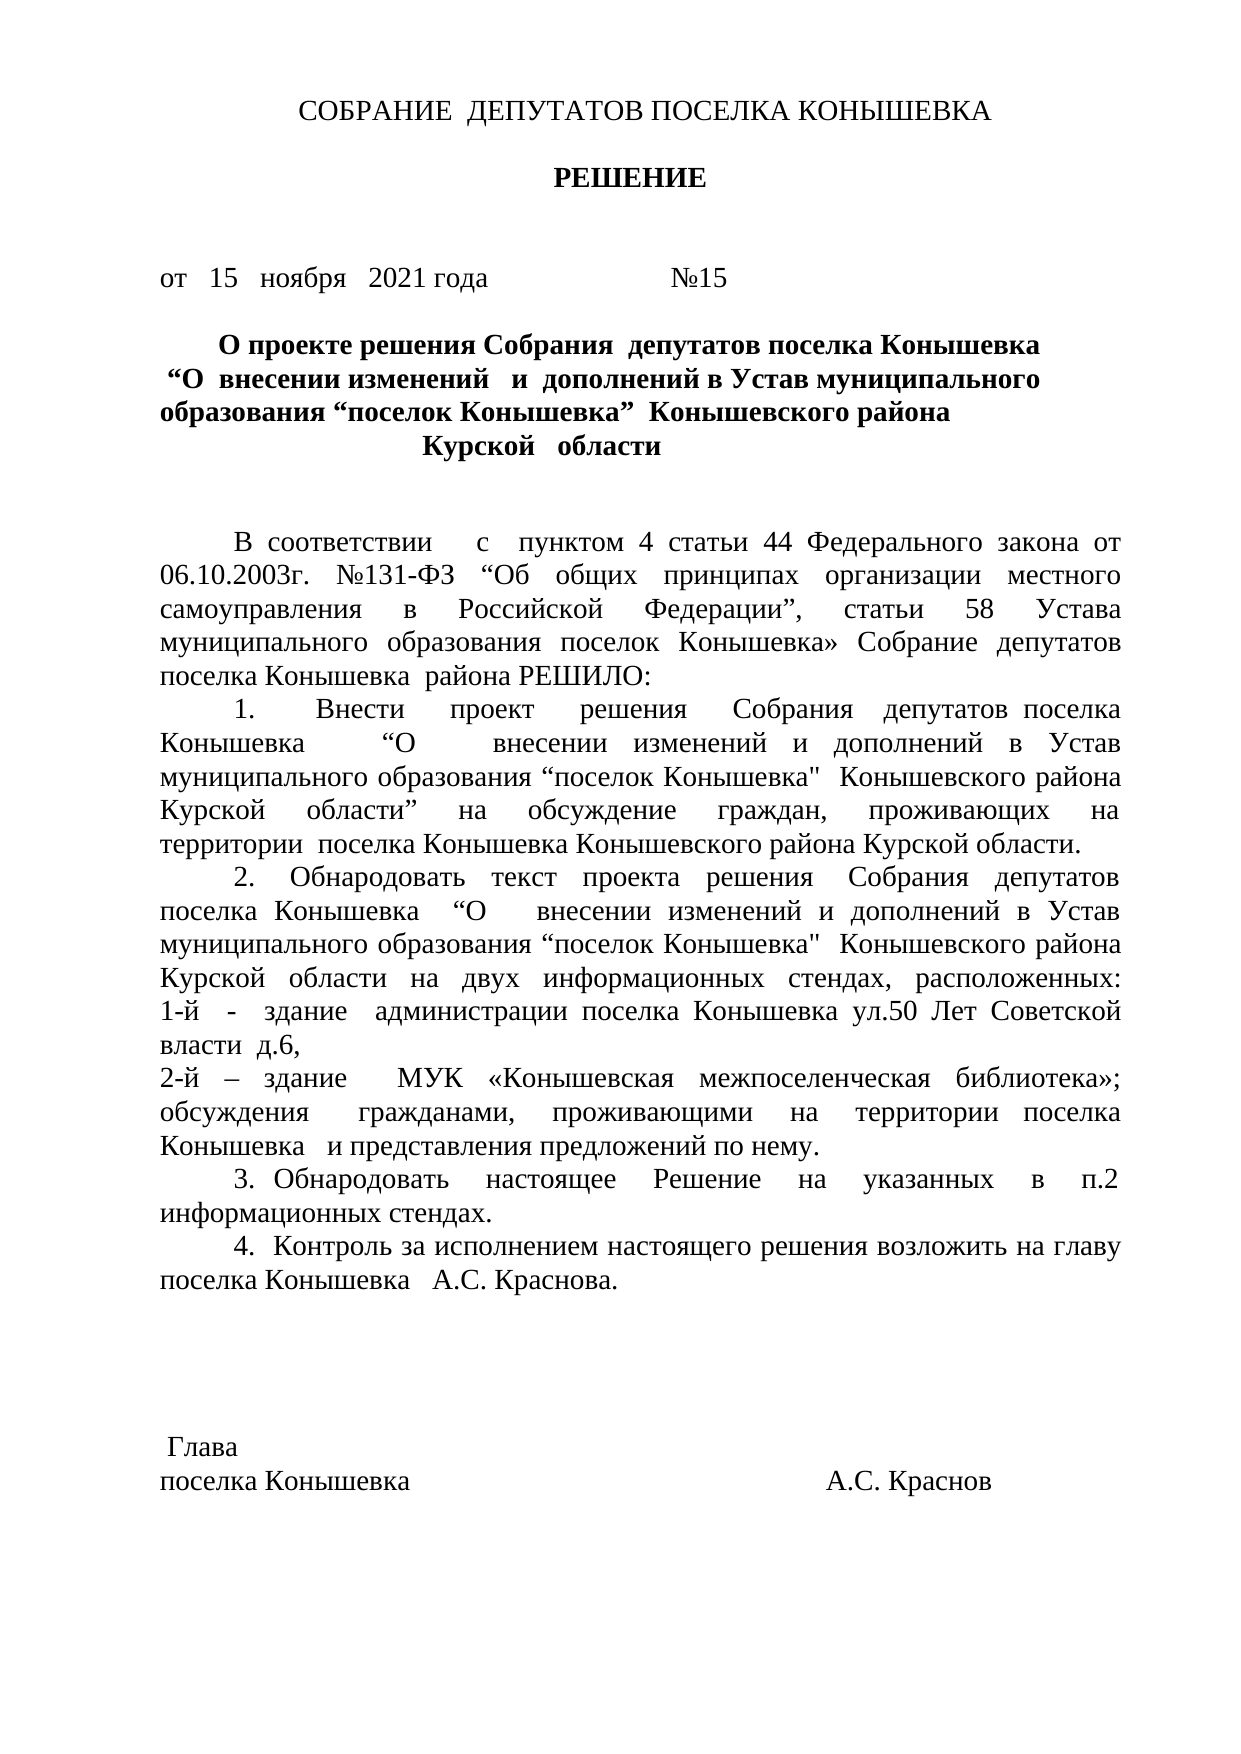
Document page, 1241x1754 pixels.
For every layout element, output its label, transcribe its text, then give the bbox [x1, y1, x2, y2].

text от 15 ноября 2021 года №15 [159, 260, 1122, 294]
text 2-й – здание МУК «Конышевская межпоселенческая библиотека»; обсуждения гражданами, проживающими на территории поселка Конышевка и представления предложений по нему. [159, 1061, 1122, 1161]
text “О внесении изменений и дополнений в Устав муниципального образования “поселок Конышевка” Конышевского района [159, 361, 1122, 428]
text 1. Внести проект решения Собрания депутатов поселка Конышевка “О внесении изменений и дополнений в Устав муниципального образования “поселок Конышевка" Конышевского района Курской области” на обсуждение граждан, проживающих на территории поселка Конышевка Конышевского района Курской области. [159, 692, 1122, 859]
text 2. Обнародовать текст проекта решения Собрания депутатов поселка Конышевка “О внесении изменений и дополнений в Устав муниципального образования “поселок Конышевка" Конышевского района Курской области на двух информационных стендах, расположенных: 1-й - здание администрации поселка Конышевка ул.50 Лет Советской власти д.6, [159, 859, 1122, 1061]
text В соответствии с пунктом 4 статьи 44 Федерального закона от 06.10.2003г. №131-ФЗ “Об общих принципах организации местного самоуправления в Российской Федерации”, статьи 58 Устава муниципального образования поселок Конышевка» Собрание депутатов поселка Конышевка района РЕШИЛО: [159, 524, 1122, 692]
text РЕШЕНИЕ [159, 160, 1122, 193]
text Глава [159, 1429, 1122, 1463]
text СОБРАНИЕ ДЕПУТАТОВ ПОСЕЛКА КОНЫШЕВКА [159, 93, 1122, 126]
text Курской области [159, 428, 1122, 462]
text О проекте решения Собрания депутатов поселка Конышевка [159, 327, 1122, 361]
text поселка Конышевка А.С. Краснов [159, 1463, 1122, 1497]
text 3. Обнародовать настоящее Решение на указанных в п.2 информационных стендах. [159, 1161, 1122, 1228]
text 4. Контроль за исполнением настоящего решения возложить на главу поселка Конышевка А.С. Краснова. [159, 1228, 1122, 1295]
